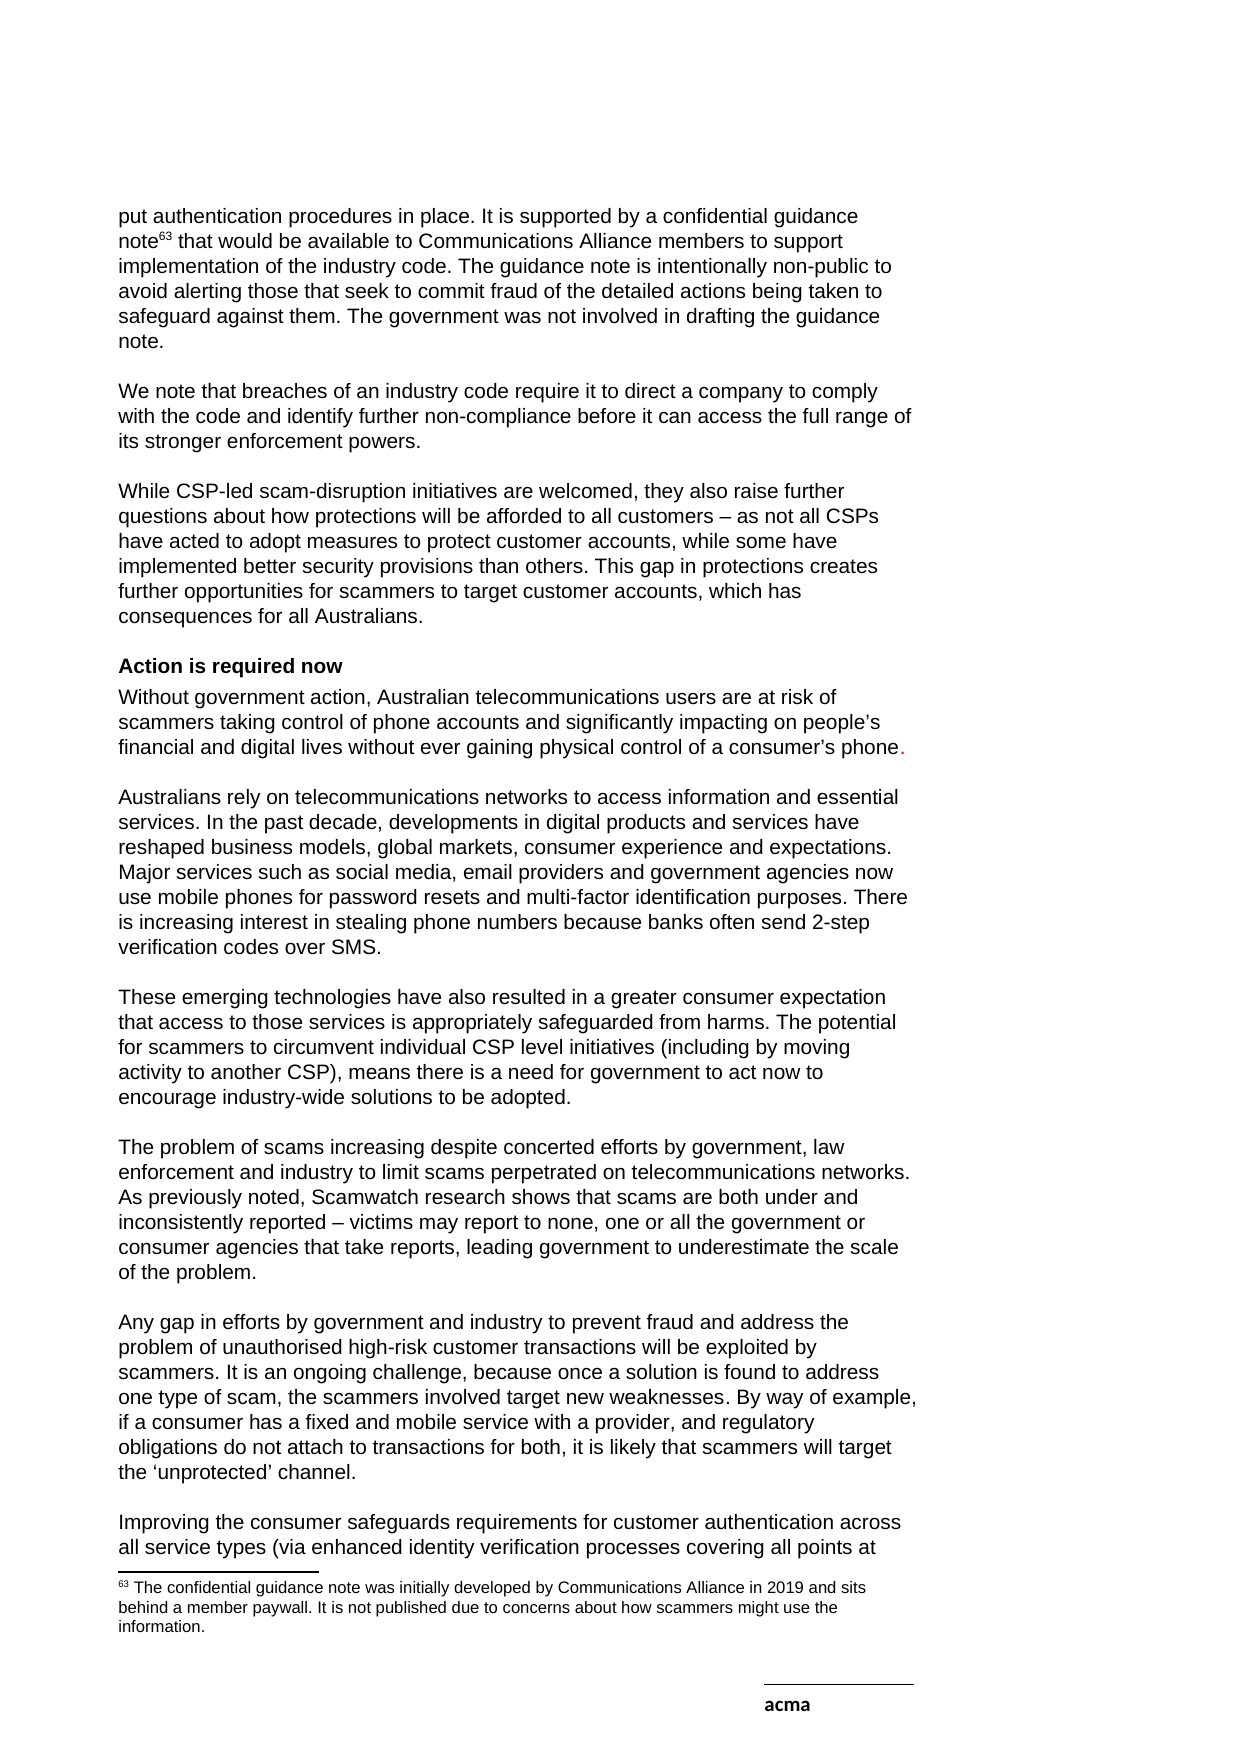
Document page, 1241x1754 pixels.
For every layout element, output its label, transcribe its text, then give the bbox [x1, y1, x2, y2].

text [118, 1509, 917, 1559]
text The problem of scams increasing despite concerted efforts by government, law enforcement and industry to limit scams perpetrated on telecommunications networks. As previously noted, Scamwatch research shows that scams are both under and inconsistently reported – victims may report to none, one or all the government or consumer agencies that take reports, leading government to underestimate the scale of the problem. [118, 1134, 917, 1284]
text Without government action, Australian telecommunications users are at risk of scammers taking control of phone accounts and significantly impacting on people’s financial and digital lives without ever gaining physical control of a consumer’s phone. [118, 684, 917, 759]
text Australians rely on telecommunications networks to access information and essential services. In the past decade, developments in digital products and services have reshaped business models, global markets, consumer experience and expectations. Major services such as social media, email providers and government agencies now use mobile phones for password resets and multi-factor identification purposes. There is increasing interest in stealing phone numbers because banks often send 2-step verification codes over SMS. [118, 784, 917, 959]
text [118, 203, 917, 353]
text These emerging technologies have also resulted in a greater consumer expectation that access to those services is appropriately safeguarded from harms. The potential for scammers to circumvent individual CSP level initiatives (including by moving activity to another CSP), means there is a need for government to act now to encourage industry-wide solutions to be adopted. [118, 984, 917, 1109]
text Any gap in efforts by government and industry to prevent fraud and address the problem of unauthorised high-risk customer transactions will be exploited by scammers. It is an ongoing challenge, because once a solution is found to address one type of scam, the scammers involved target new weaknesses. By way of example, if a consumer has a fixed and mobile service with a provider, and regulatory obligations do not attach to transactions for both, it is likely that scammers will target the ‘unprotected’ channel. [118, 1309, 917, 1484]
text We note that breaches of an industry code require it to direct a company to comply with the code and identify further non-compliance before it can access the full range of its stronger enforcement powers. [118, 378, 917, 453]
text While CSP-led scam-disruption initiatives are welcomed, they also raise further questions about how protections will be afforded to all customers – as not all CSPs have acted to adopt measures to protect customer accounts, while some have implemented better security provisions than others. This gap in protections creates further opportunities for scammers to target customer accounts, which has consequences for all Australians. [118, 478, 917, 628]
subtitle Action is required now [118, 653, 917, 678]
